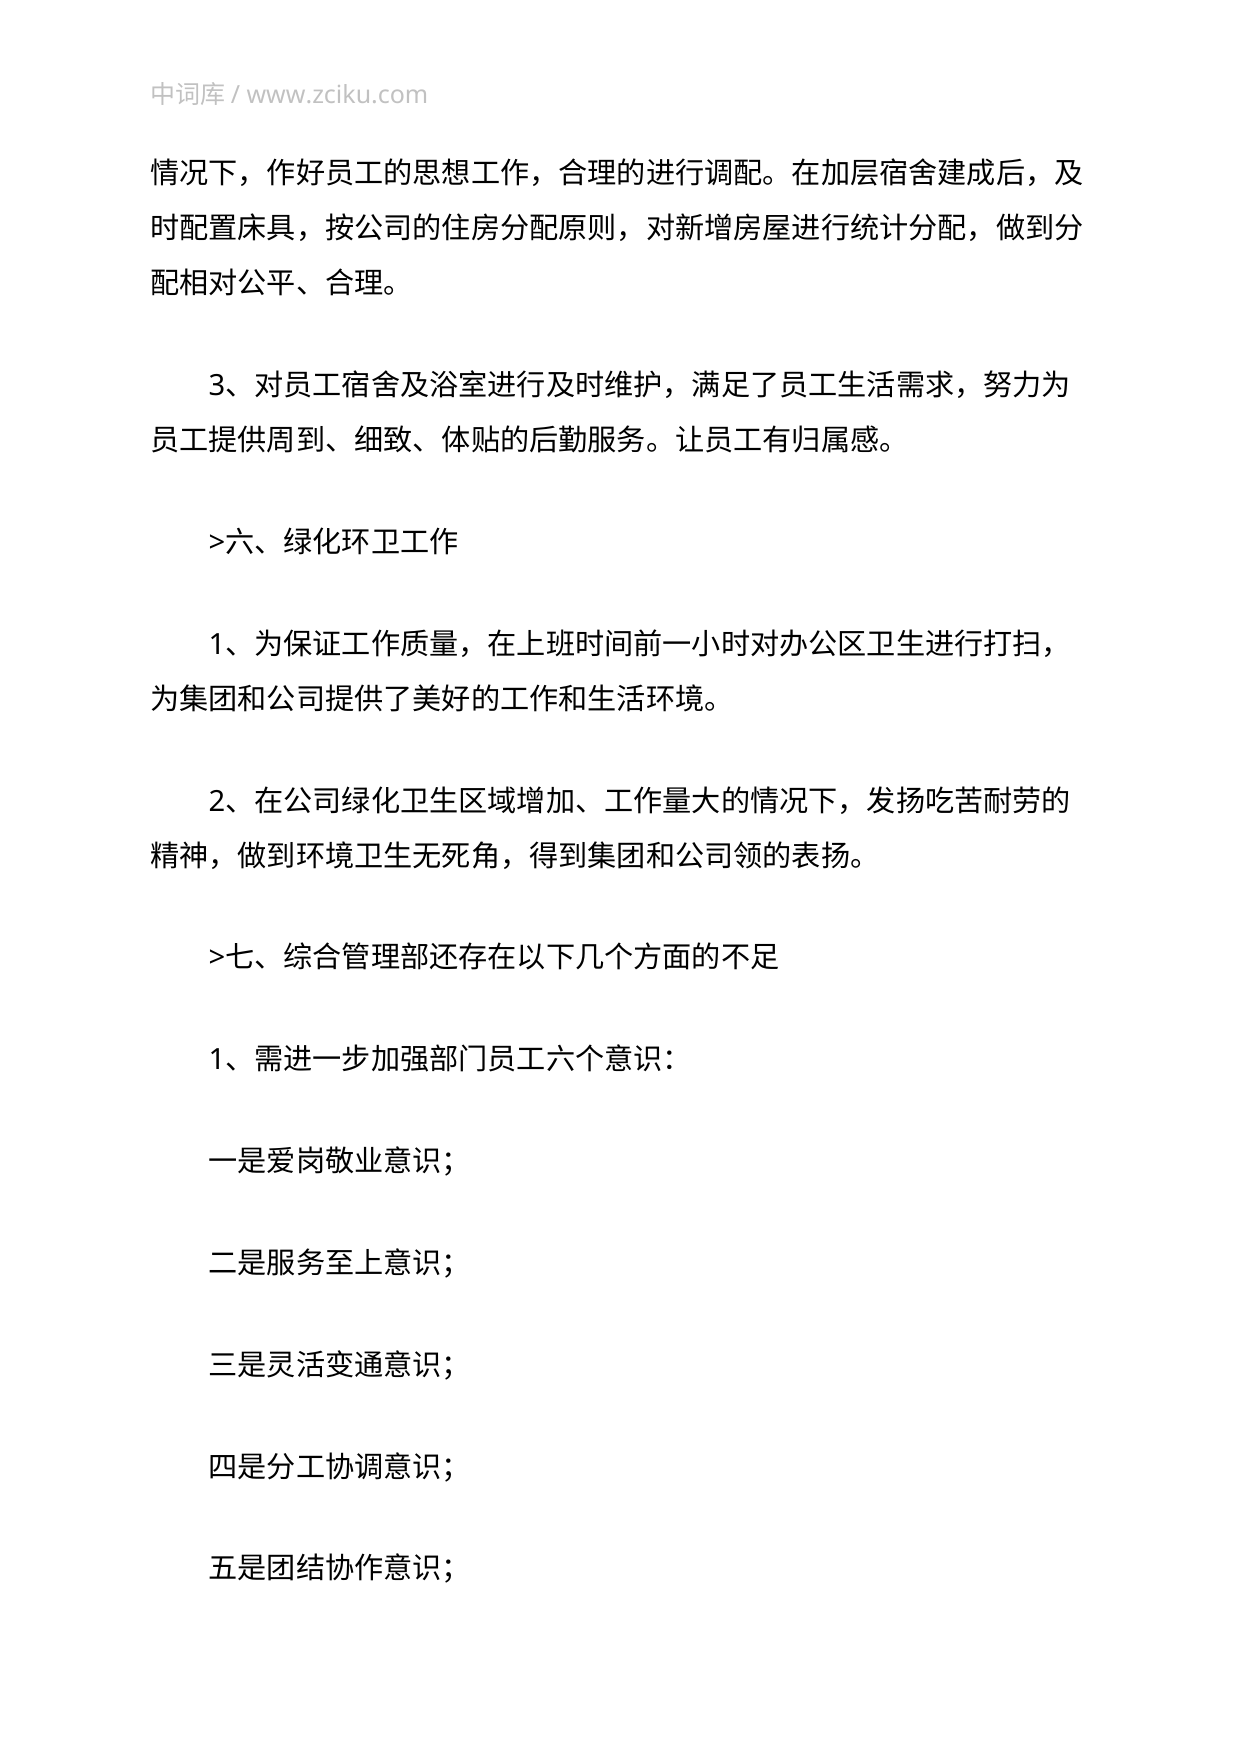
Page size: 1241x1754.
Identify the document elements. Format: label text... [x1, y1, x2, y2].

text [150, 150, 1090, 302]
text 五是团结协作意识； [150, 1545, 1090, 1587]
text 二是服务至上意识； [150, 1239, 1090, 1282]
text 四是分工协调意识； [150, 1443, 1090, 1485]
text >六、绿化环卫工作 [150, 518, 1090, 561]
text 1、需进一步加强部门员工六个意识： [150, 1036, 1090, 1078]
text 3、对员工宿舍及浴室进行及时维护，满足了员工生活需求，努力为员工提供周到、细致、体贴的后勤服务。让员工有归属感。 [150, 362, 1090, 459]
text 1、为保证工作质量，在上班时间前一小时对办公区卫生进行打扫，为集团和公司提供了美好的工作和生活环境。 [150, 620, 1090, 718]
text >七、综合管理部还存在以下几个方面的不足 [150, 934, 1090, 976]
text 一是爱岗敬业意识； [150, 1138, 1090, 1180]
text 三是灵活变通意识； [150, 1341, 1090, 1384]
text 2、在公司绿化卫生区域增加、工作量大的情况下，发扬吃苦耐劳的精神，做到环境卫生无死角，得到集团和公司领的表扬。 [150, 777, 1090, 874]
